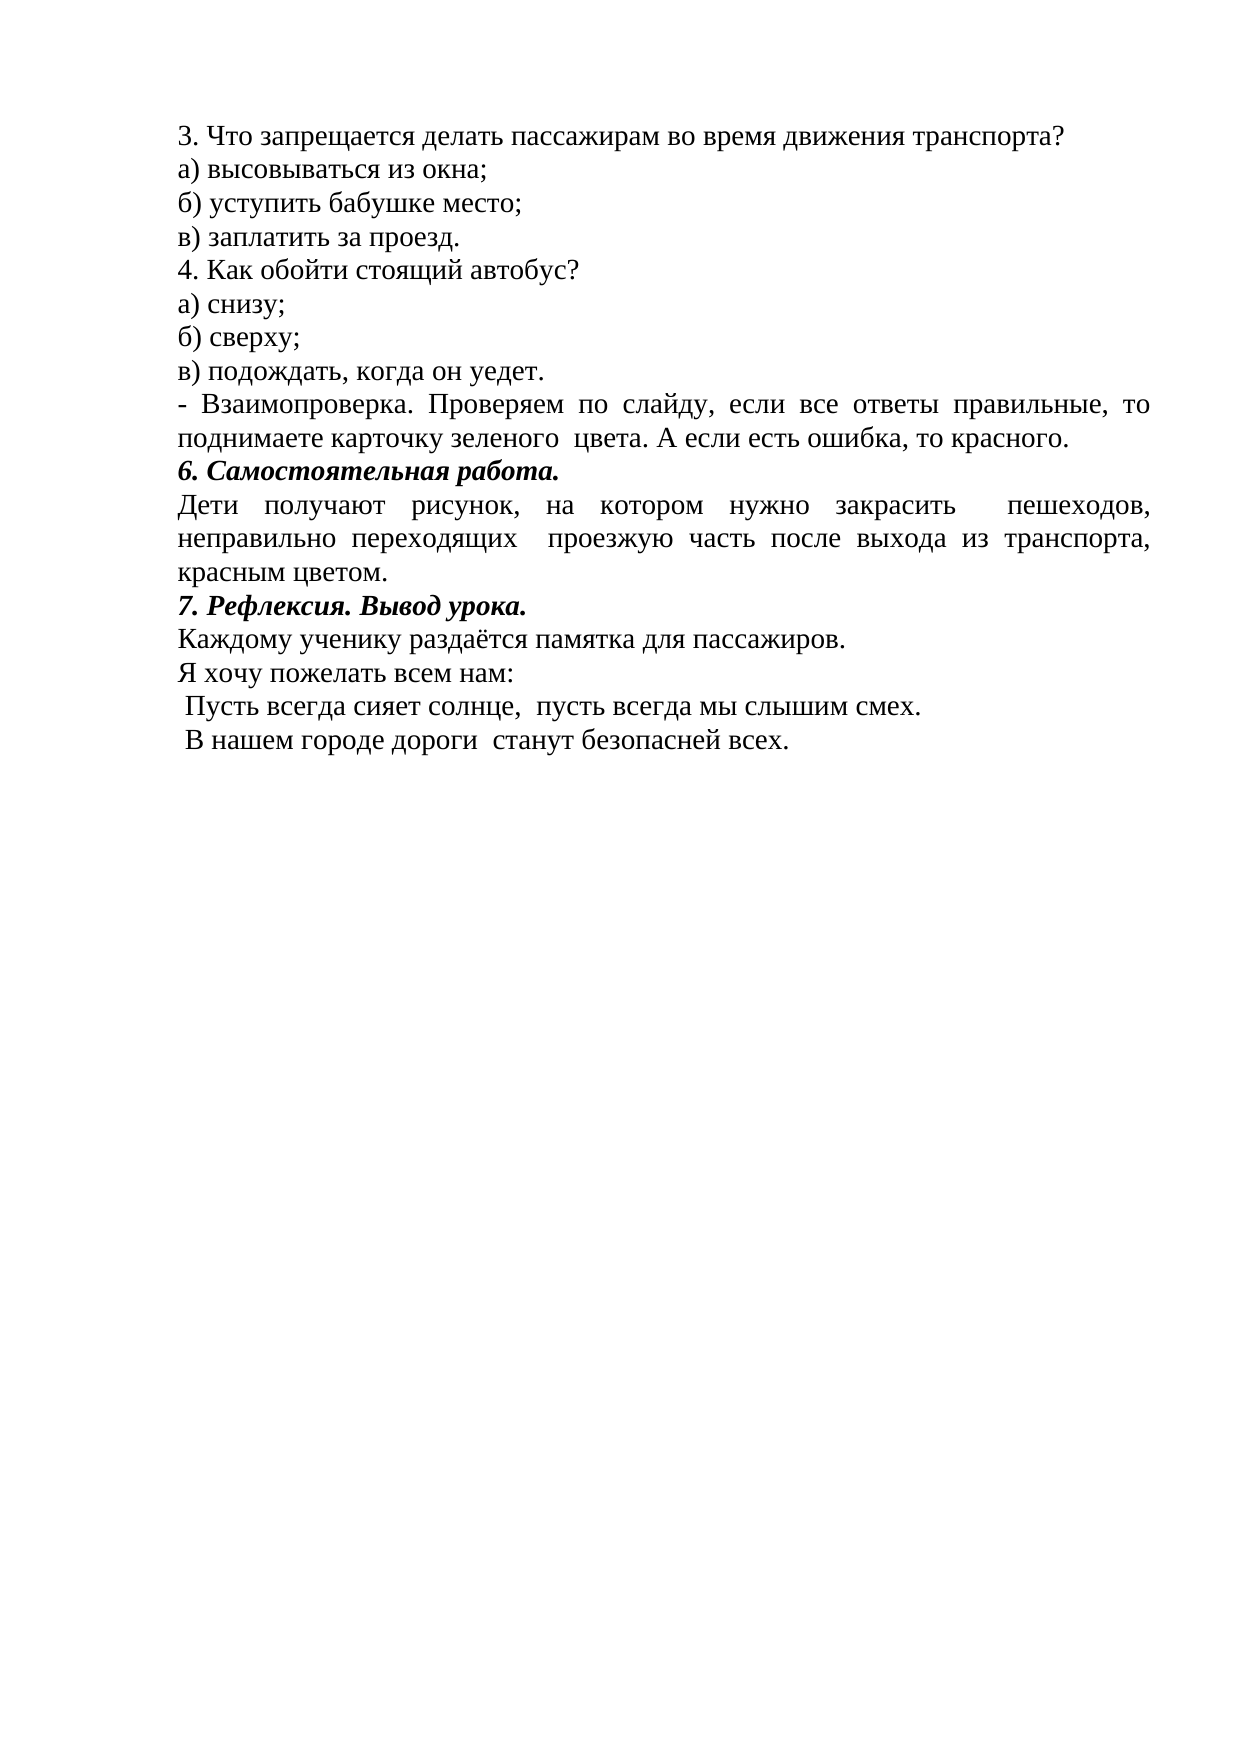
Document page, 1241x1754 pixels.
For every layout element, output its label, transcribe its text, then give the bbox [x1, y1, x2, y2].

text - Взаимопроверка. Проверяем по слайду, если все ответы правильные, то поднимаете карточку зеленого цвета. А если есть ошибка, то красного. [177, 386, 1152, 453]
text в) подождать, когда он уедет. [177, 353, 1152, 386]
text 4. Как обойти стоящий автобус? [177, 252, 1152, 286]
text 6. Самостоятельная работа. [177, 453, 1152, 487]
text а) снизу; [177, 286, 1152, 319]
text а) высовываться из окна; [177, 152, 1152, 185]
text Дети получают рисунок, на котором нужно закрасить пешеходов, неправильно переходящих проезжую часть после выхода из транспорта, красным цветом. [177, 487, 1152, 588]
text Я хочу пожелать всем нам: [177, 655, 1152, 688]
text 3. Что запрещается делать пассажирам во время движения транспорта? [177, 118, 1152, 152]
text 7. Рефлексия. Вывод урока. [177, 588, 1152, 621]
text Пусть всегда сияет солнце, пусть всегда мы слышим смех. [177, 688, 1152, 722]
text В нашем городе дороги станут безопасней всех. [177, 722, 1152, 755]
text б) уступить бабушке место; [177, 185, 1152, 219]
text в) заплатить за проезд. [177, 219, 1152, 252]
text Каждому ученику раздаётся памятка для пассажиров. [177, 621, 1152, 655]
text б) сверху; [177, 319, 1152, 353]
